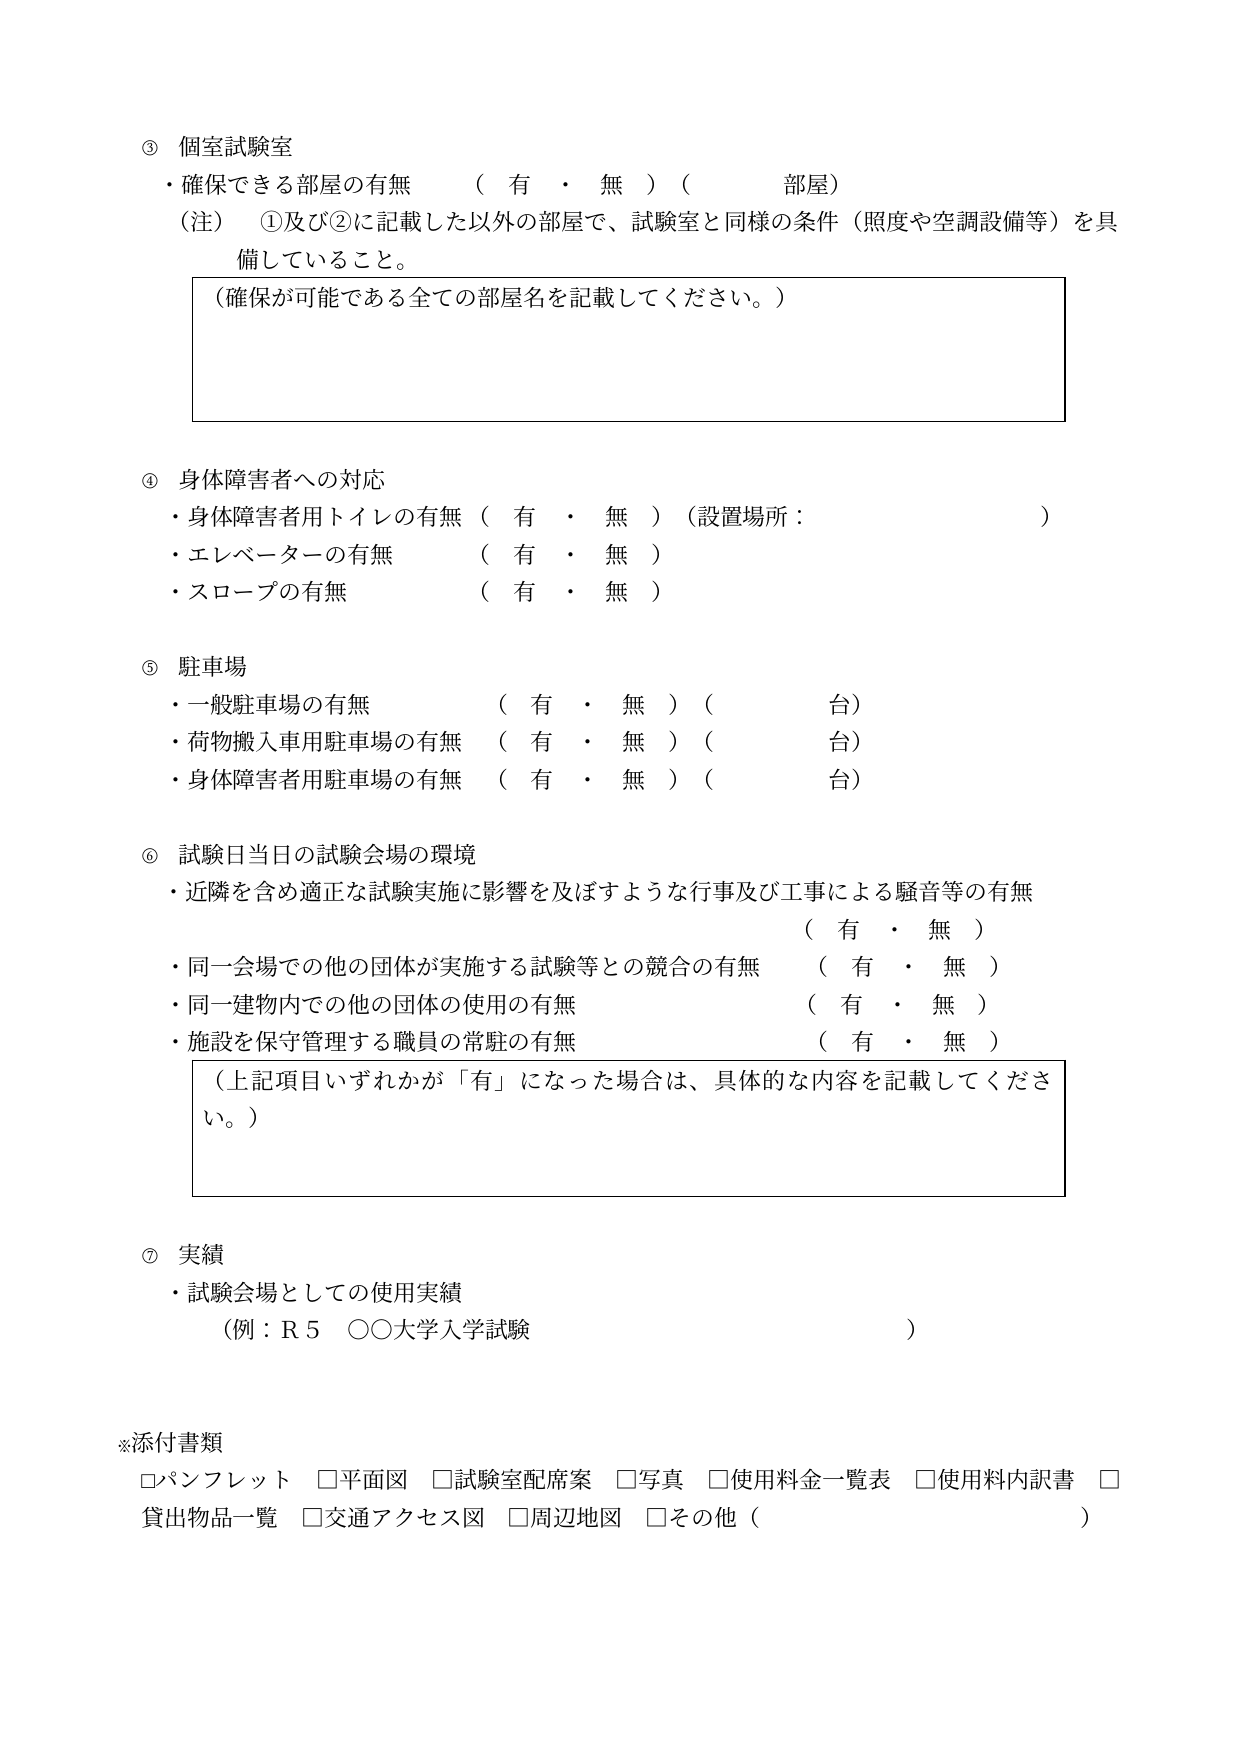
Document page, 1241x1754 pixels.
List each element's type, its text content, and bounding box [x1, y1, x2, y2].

text ・荷物搬入車用駐車場の有無 （ 有 ・ 無 ）（ 台） [118, 722, 1122, 759]
list 個室試験室 [141, 127, 1122, 164]
text ・スロープの有無 （ 有 ・ 無 ） [118, 572, 1122, 609]
text ・同一建物内での他の団体の使用の有無 （ 有 ・ 無 ） [118, 984, 1122, 1022]
text （例：Ｒ５ ○○大学入学試験 ） [118, 1310, 1122, 1347]
table_header （確保が可能である全ての部屋名を記載してください。） [193, 278, 1064, 421]
text ・施設を保守管理する職員の常駐の有無 （ 有 ・ 無 ） [118, 1022, 1122, 1059]
list 実績 [141, 1235, 1122, 1272]
list 身体障害者への対応 [141, 459, 1122, 497]
list 試験日当日の試験会場の環境 [141, 834, 1122, 872]
list 駐車場 [141, 647, 1122, 684]
text ・確保できる部屋の有無 （ 有 ・ 無 ）（ 部屋） [130, 164, 1122, 202]
text （注） ①及び②に記載した以外の部屋で、試験室と同様の条件（照度や空調設備等）を具備していること。 [167, 202, 1122, 277]
text □パンフレット □平面図 □試験室配席案 □写真 □使用料金一覧表 □使用料内訳書 □貸出物品一覧 □交通アクセス図 □周辺地図 □その他（ ） [141, 1460, 1122, 1535]
text ・身体障害者用駐車場の有無 （ 有 ・ 無 ）（ 台） [118, 759, 1122, 797]
text ・一般駐車場の有無 （ 有 ・ 無 ）（ 台） [141, 684, 1122, 722]
text ・身体障害者用トイレの有無 （ 有 ・ 無 ）（設置場所： ） [118, 497, 1122, 534]
text ※添付書類 [118, 1422, 1122, 1460]
table_header （上記項目いずれかが「有」になった場合は、具体的な内容を記載してください。） [193, 1061, 1064, 1196]
text ・同一会場での他の団体が実施する試験等との競合の有無 （ 有 ・ 無 ） [118, 947, 1122, 984]
text ・近隣を含め適正な試験実施に影響を及ぼすような行事及び工事による騒音等の有無 [162, 872, 1122, 909]
text ・エレベーターの有無 （ 有 ・ 無 ） [118, 534, 1122, 572]
text ・試験会場としての使用実績 [118, 1272, 1122, 1310]
text （ 有 ・ 無 ） [184, 909, 1122, 947]
